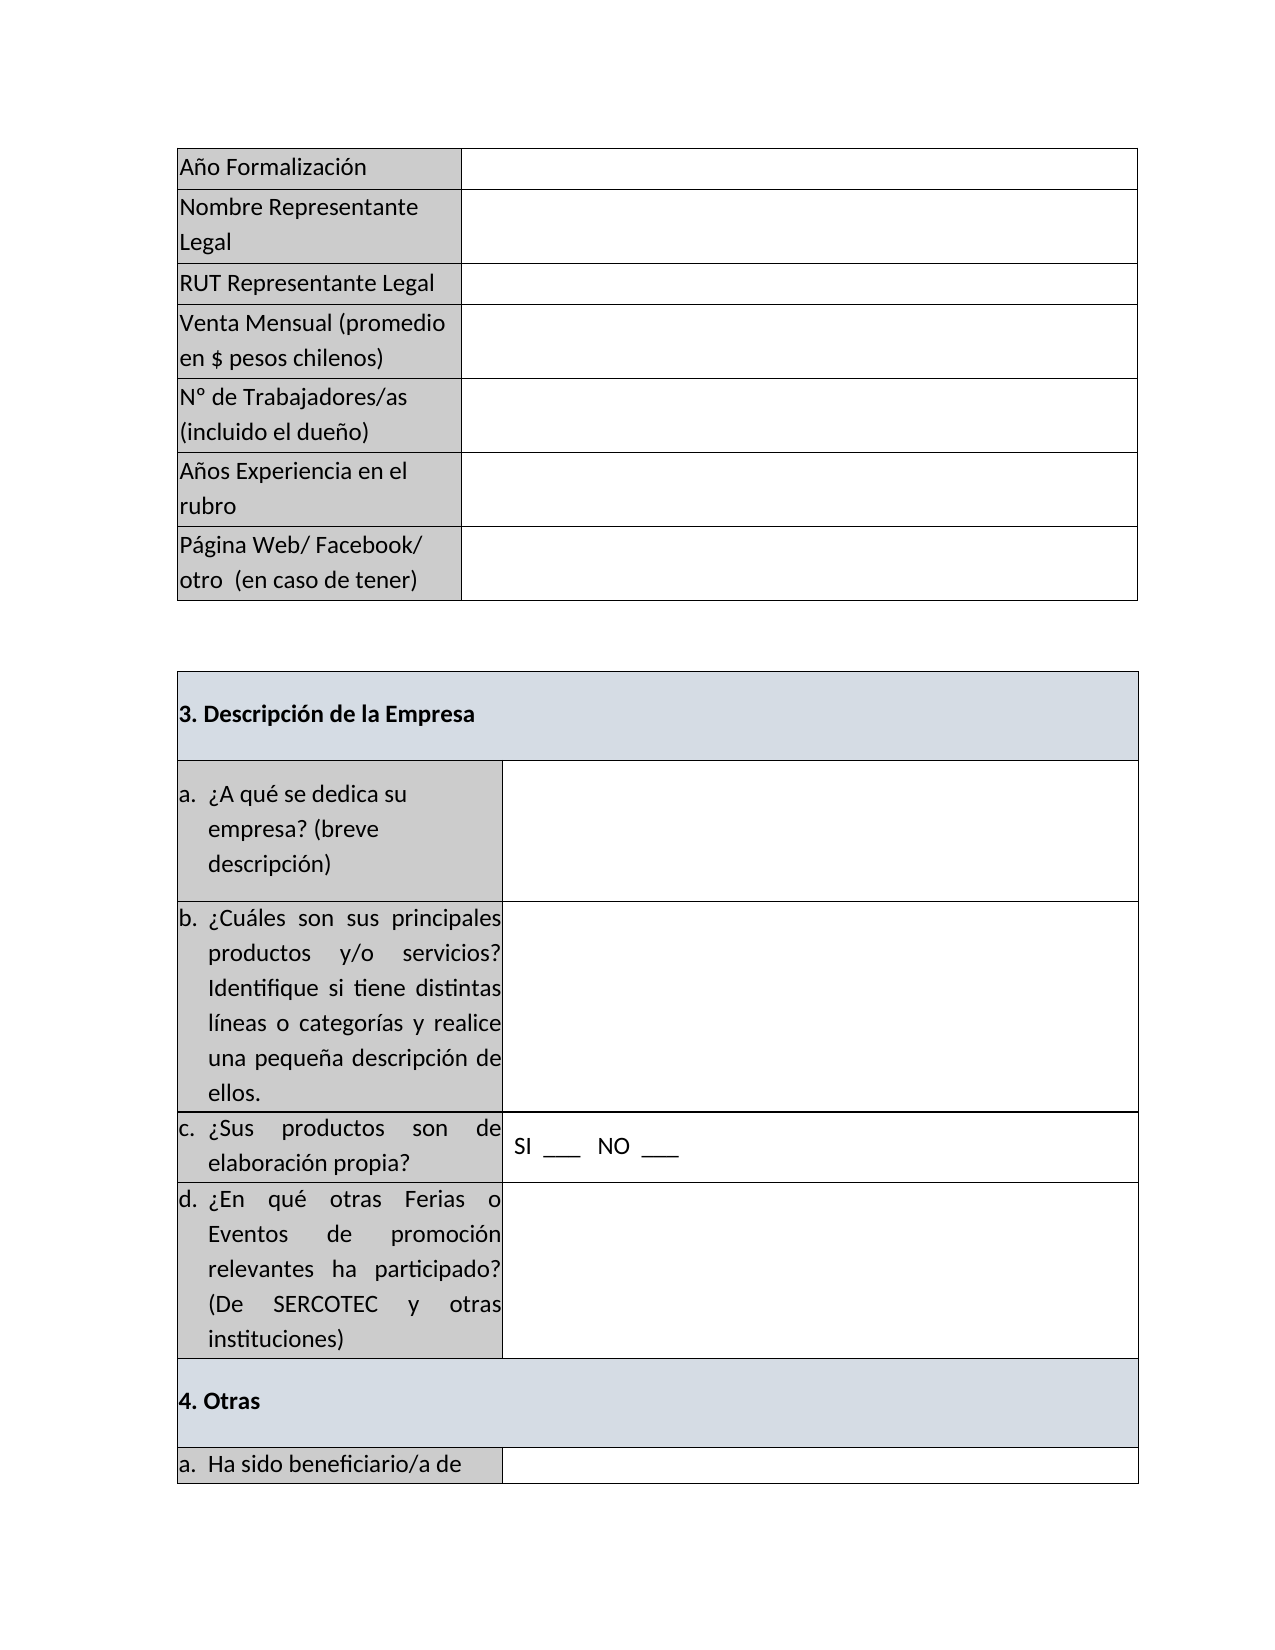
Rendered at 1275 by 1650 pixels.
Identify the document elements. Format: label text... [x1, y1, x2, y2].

table_cell [462, 190, 1137, 263]
table_cell [462, 379, 1137, 452]
table_cell [503, 902, 1138, 1111]
table_cell [462, 527, 1137, 600]
table_cell Año Formalización [178, 149, 461, 189]
table_cell [503, 1448, 1138, 1483]
table_cell ¿Sus productos son de elaboración propia? [178, 1113, 502, 1182]
table_cell RUT Representante Legal [178, 264, 461, 304]
table_cell Página Web/ Facebook/ otro (en caso de tener) [178, 527, 461, 600]
table_cell Nombre Representante Legal [178, 190, 461, 263]
table_cell ¿En qué otras Ferias o Eventos de promoción relevantes ha participado? (De SERCOTEC y otras instituciones) [178, 1183, 502, 1358]
table_cell Años Experiencia en el rubro [178, 453, 461, 526]
table_cell [462, 453, 1137, 526]
table_cell [462, 305, 1137, 378]
table_cell [503, 761, 1138, 901]
table_cell SI ___ NO ___ [503, 1113, 1138, 1182]
table_cell ¿Cuáles son sus principales productos y/o servicios? Identifique si tiene distintas líneas o categorías y realice una pequeña descripción de ellos. [178, 902, 502, 1111]
table_cell [462, 149, 1137, 189]
table_cell Venta Mensual (promedio en $ pesos chilenos) [178, 305, 461, 378]
table_cell 4. Otras [178, 1359, 1138, 1447]
table_cell ¿A qué se dedica su empresa? (breve descripción) [178, 761, 502, 901]
table_cell [462, 264, 1137, 304]
table_header 3. Descripción de [178, 672, 1138, 760]
table_cell [503, 1183, 1138, 1358]
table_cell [178, 1448, 502, 1483]
table_cell Nº de Trabajadores/as (incluido el dueño) [178, 379, 461, 452]
